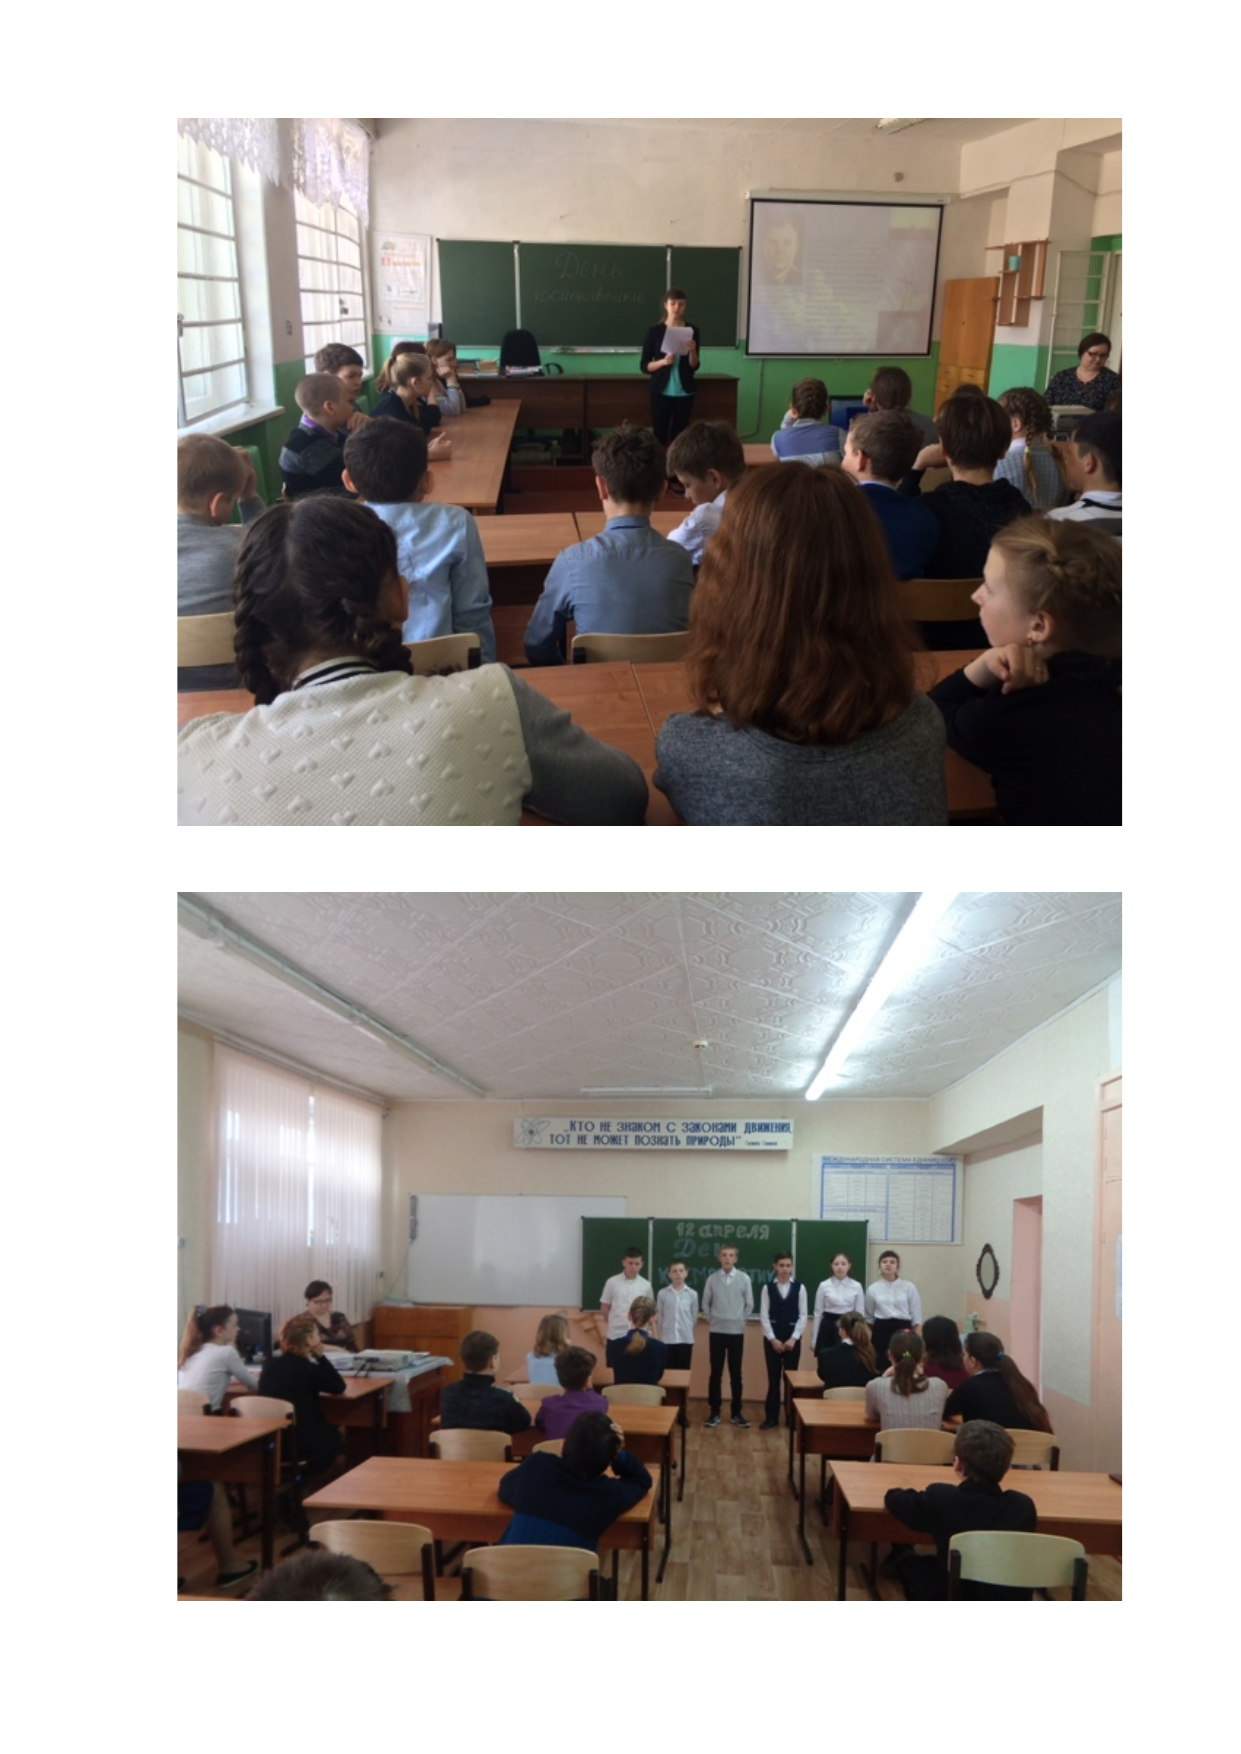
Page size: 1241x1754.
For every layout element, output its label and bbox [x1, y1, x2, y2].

picture [177, 892, 1123, 1601]
picture [177, 118, 1123, 826]
